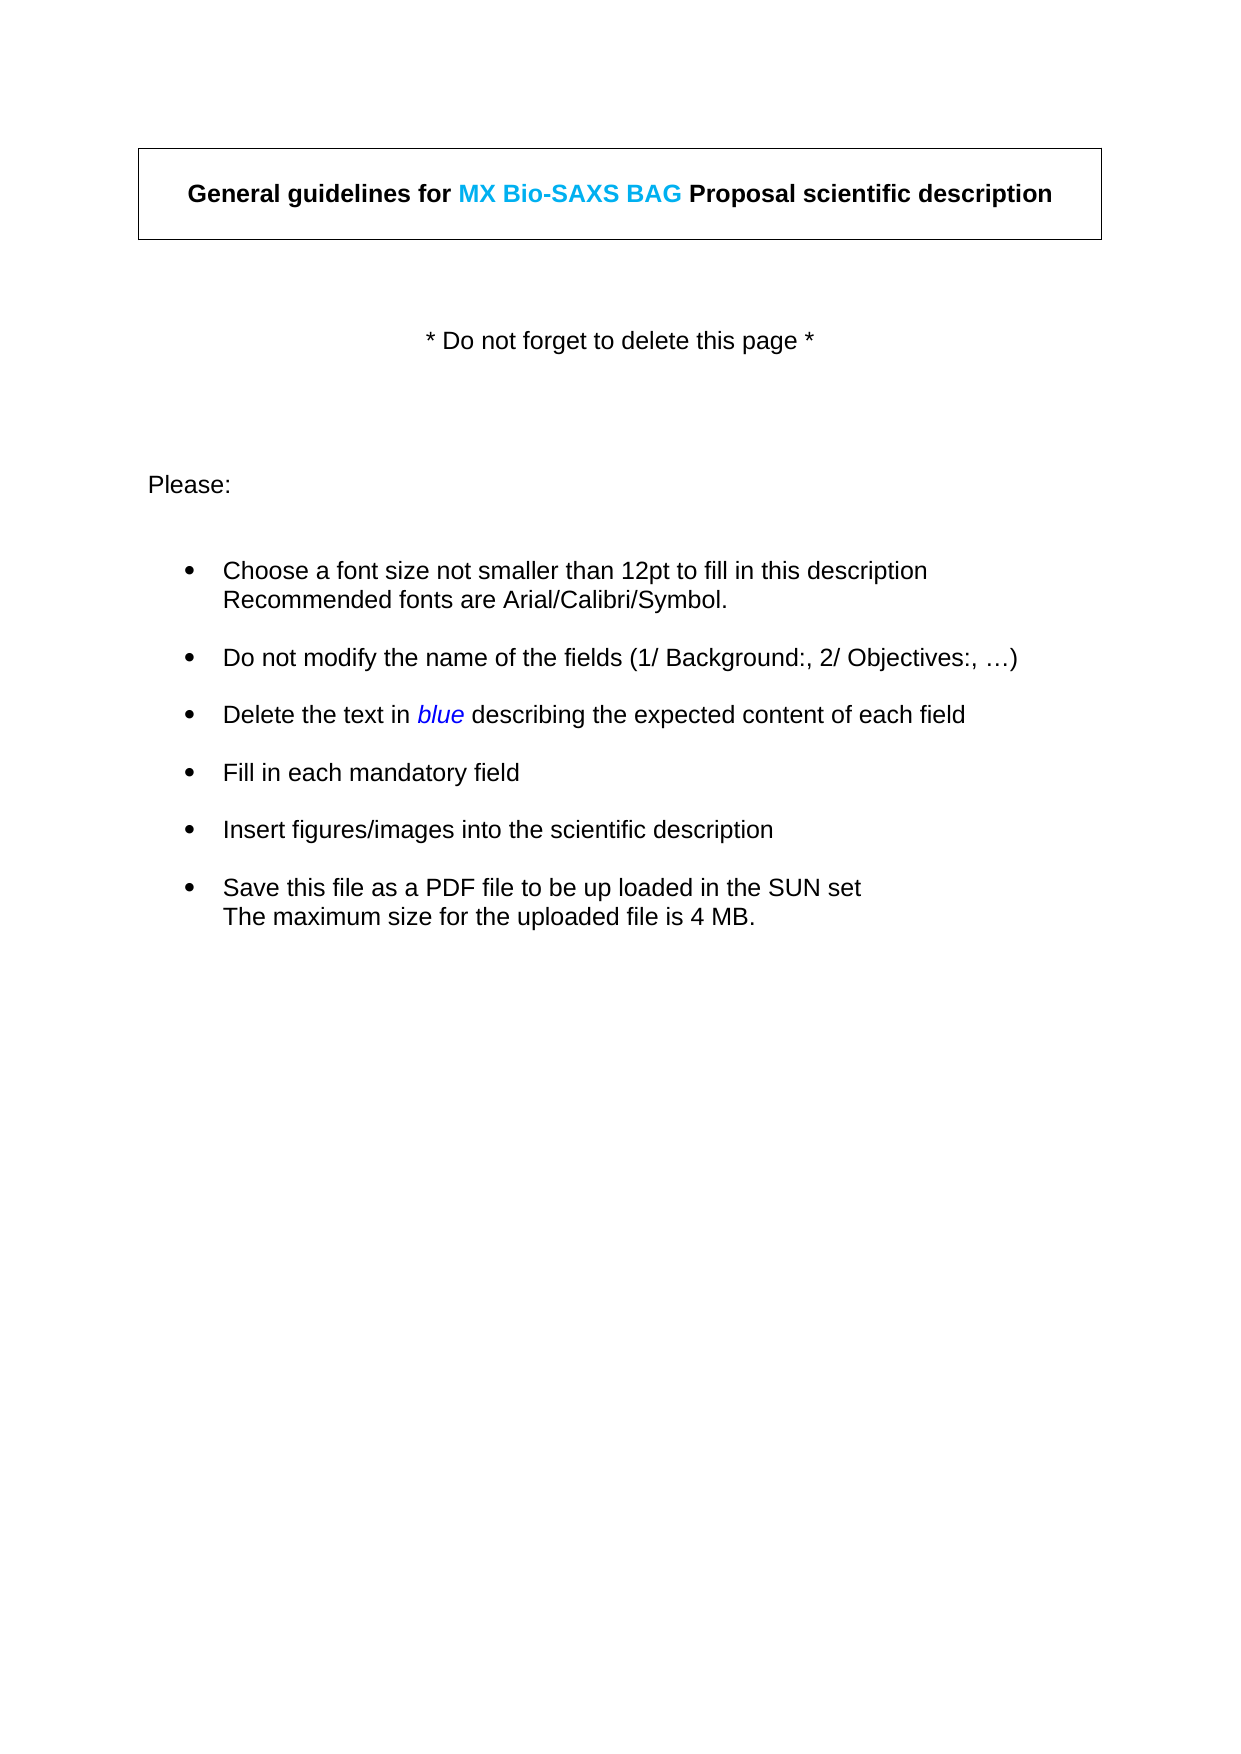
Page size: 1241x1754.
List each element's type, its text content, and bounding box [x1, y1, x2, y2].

list Do not modify the name of the fields (1/ Background:, 2/ Objectives:, …) [185, 643, 1093, 672]
list Delete the text in blue describing the expected content of each field [185, 700, 1093, 729]
text The maximum size for the uploaded file is 4 MB. [148, 902, 1093, 931]
text Please: [148, 470, 1093, 499]
list Insert figures/images into the scientific description [185, 816, 1093, 844]
text * Do not forget to delete this page * [148, 326, 1093, 355]
list Save this file as a PDF file to be up loaded in the SUN set [185, 873, 1093, 902]
text General guidelines for MX Bio-SAXS BAG Proposal scientific description [148, 179, 1093, 208]
text Recommended fonts are Arial/Calibri/Symbol. [223, 585, 1093, 614]
list Fill in each mandatory field [185, 758, 1093, 787]
list Choose a font size not smaller than 12pt to fill in this description [185, 556, 1093, 585]
